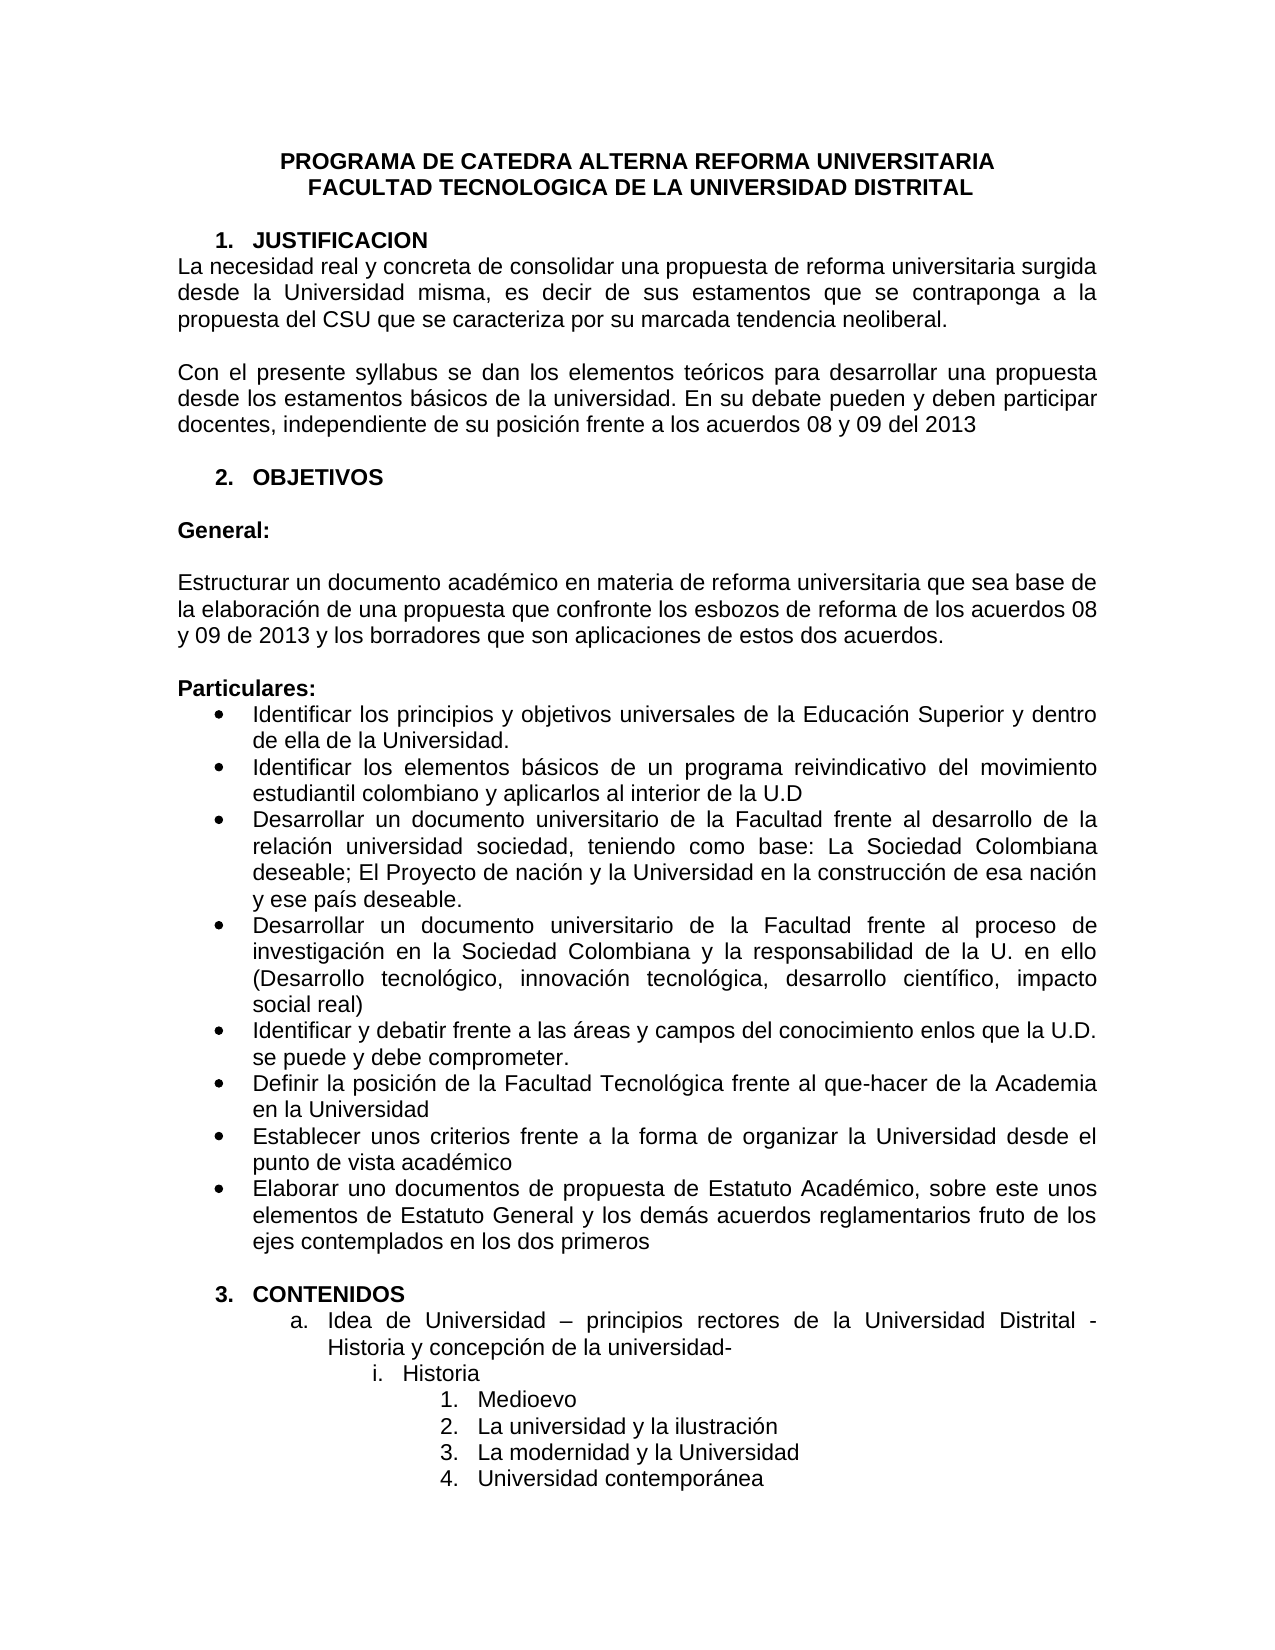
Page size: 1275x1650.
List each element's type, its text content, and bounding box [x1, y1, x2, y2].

list Desarrollar un documento universitario de la Facultad frente al proceso de investigación en la Sociedad Colombiana y la responsabilidad de la U. en ello (Desarrollo tecnológico, innovación tecnológica, desarrollo científico, impacto social real) [215, 912, 1098, 1017]
list Establecer unos criterios frente a la forma de organizar la Universidad desde el punto de vista académico [215, 1123, 1098, 1175]
text PROGRAMA DE CATEDRA ALTERNA REFORMA UNIVERSITARIA [177, 148, 1098, 174]
list Identificar los principios y objetivos universales de la Educación Superior y dentro de ella de la Universidad. [215, 701, 1098, 754]
list CONTENIDOS [215, 1281, 1098, 1307]
text La necesidad real y concreta de consolidar una propuesta de reforma universitaria surgida desde la Universidad misma, es decir de sus estamentos que se contraponga a la propuesta del CSU que se caracteriza por su marcada tendencia neoliberal. [177, 253, 1098, 332]
text FACULTAD TECNOLOGICA DE LA UNIVERSIDAD DISTRITAL [177, 174, 1098, 200]
text General: [177, 517, 1098, 543]
list OBJETIVOS [215, 464, 1098, 490]
text Estructurar un documento académico en materia de reforma universitaria que sea base de la elaboración de una propuesta que confronte los esbozos de reforma de los acuerdos 08 y 09 de 2013 y los borradores que son aplicaciones de estos dos acuerdos. [177, 569, 1098, 648]
list Identificar y debatir frente a las áreas y campos del conocimiento enlos que la U.D. se puede y debe comprometer. [215, 1017, 1098, 1070]
list Elaborar uno documentos de propuesta de Estatuto Académico, sobre este unos elementos de Estatuto General y los demás acuerdos reglamentarios fruto de los ejes contemplados en los dos primeros [215, 1175, 1098, 1254]
list Historia [383, 1360, 1098, 1386]
text Particulares: [177, 675, 1098, 701]
list JUSTIFICACION [215, 227, 1098, 253]
list Idea de Universidad – principios rectores de la Universidad Distrital -Historia y concepción de la universidad- [290, 1307, 1098, 1360]
text Con el presente syllabus se dan los elementos teóricos para desarrollar una propuesta desde los estamentos básicos de la universidad. En su debate pueden y deben participar docentes, independiente de su posición frente a los acuerdos 08 y 09 del 2013 [177, 358, 1098, 437]
list Medioevo [440, 1386, 1098, 1413]
list La modernidad y la Universidad [440, 1439, 1098, 1465]
list Definir la posición de la Facultad Tecnológica frente al que-hacer de la Academia en la Universidad [215, 1070, 1098, 1123]
list Identificar los elementos básicos de un programa reivindicativo del movimiento estudiantil colombiano y aplicarlos al interior de la U.D [215, 754, 1098, 806]
list Desarrollar un documento universitario de la Facultad frente al desarrollo de la relación universidad sociedad, teniendo como base: La Sociedad Colombiana deseable; El Proyecto de nación y la Universidad en la construcción de esa nación y ese país deseable. [215, 806, 1098, 912]
list Universidad contemporánea [440, 1465, 1098, 1492]
list La universidad y la ilustración [440, 1413, 1098, 1439]
